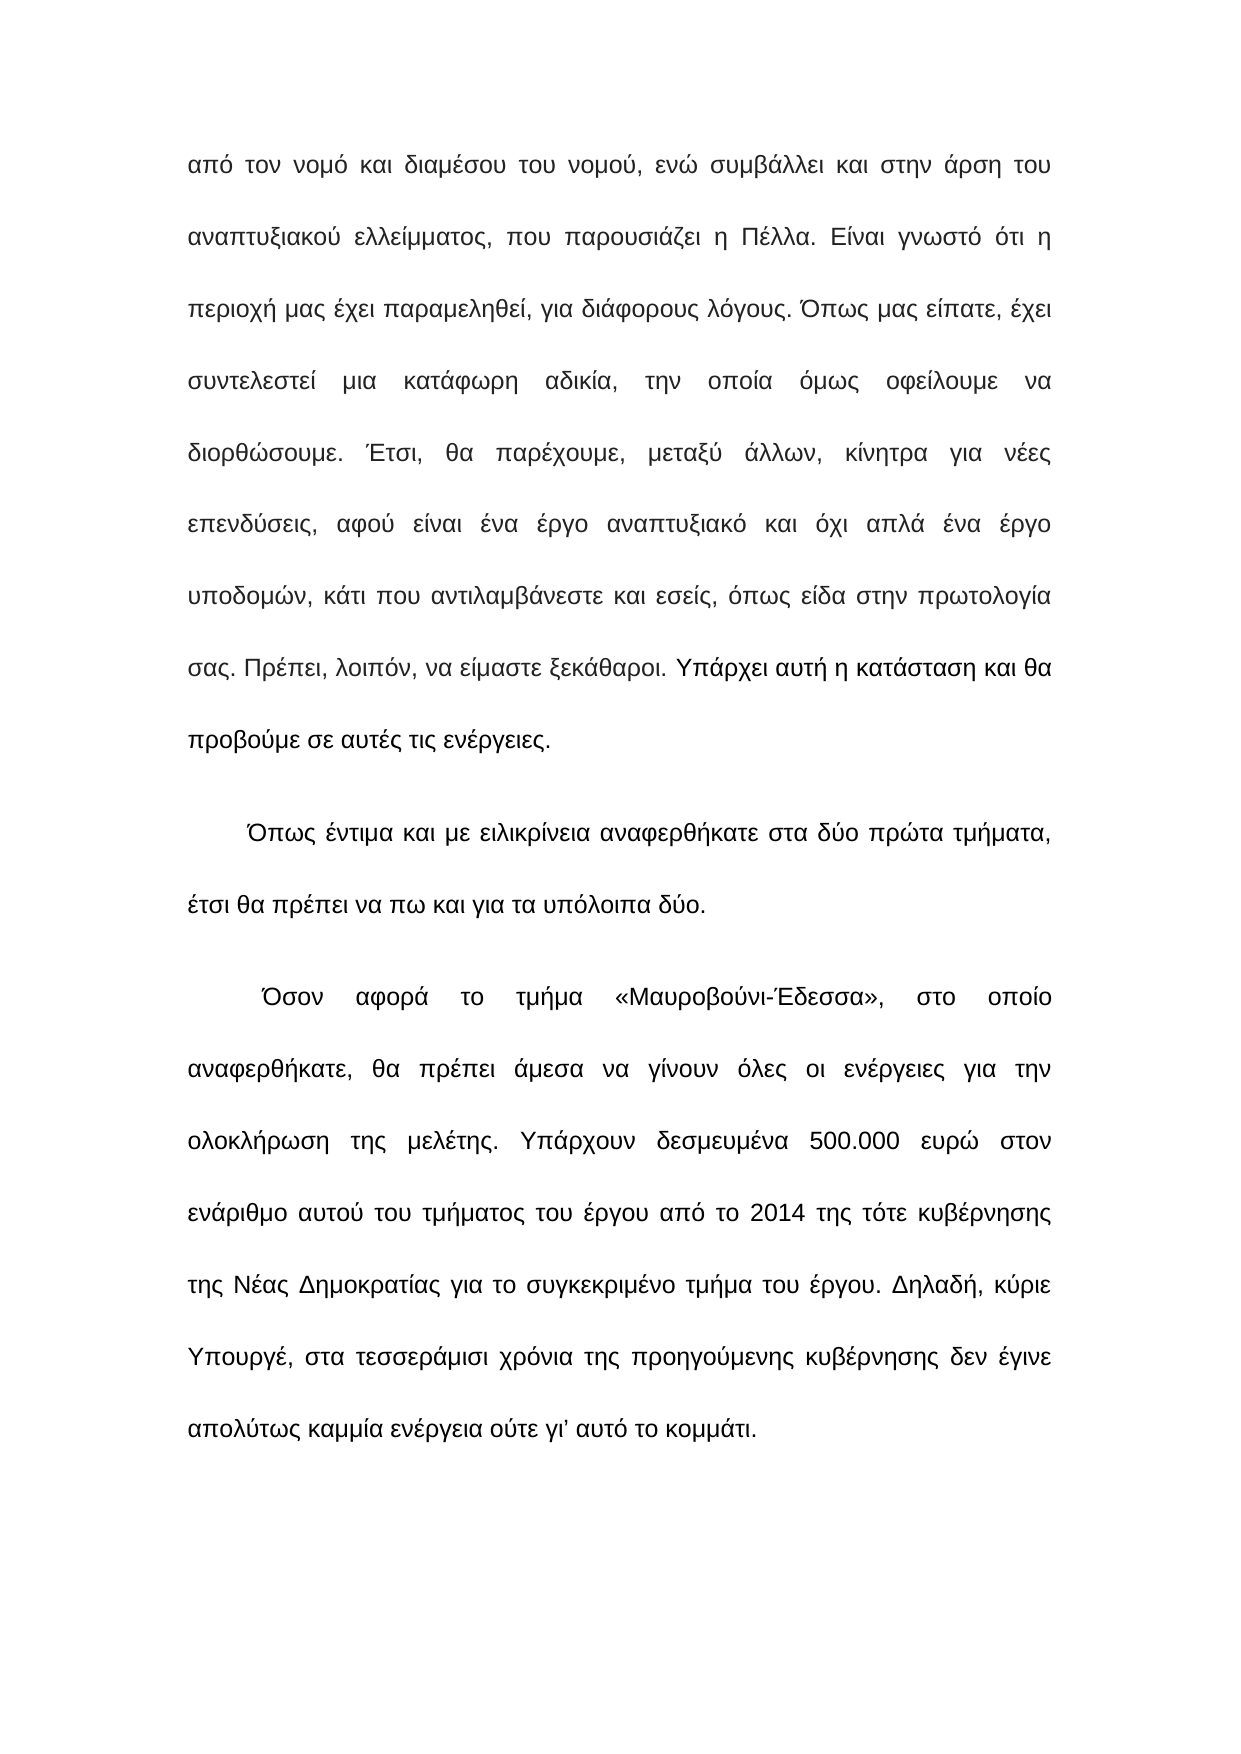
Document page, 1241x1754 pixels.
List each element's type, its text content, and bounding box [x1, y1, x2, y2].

text Όσον αφορά το τμήμα «Μαυροβούνι-Έδεσσα», στο οποίο αναφερθήκατε, θα πρέπει άμεσα να γίνουν όλες οι ενέργειες για την ολοκλήρωση της μελέτης. Υπάρχουν δεσμευμένα 500.000 ευρώ στον ενάριθμο αυτού του τμήματος του έργου από το 2014 της τότε κυβέρνησης της Νέας Δημοκρατίας για το συγκεκριμένο τμήμα του έργου. Δηλαδή, κύριε Υπουργέ, στα τεσσεράμισι χρόνια της προηγούμενης κυβέρνησης δεν έγινε απολύτως καμμία ενέργεια ούτε γι’ αυτό το κομμάτι. [187, 982, 1053, 1442]
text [187, 150, 1053, 754]
text Όπως έντιμα και με ειλικρίνεια αναφερθήκατε στα δύο πρώτα τμήματα, έτσι θα πρέπει να πω και για τα υπόλοιπα δύο. [187, 818, 1053, 918]
